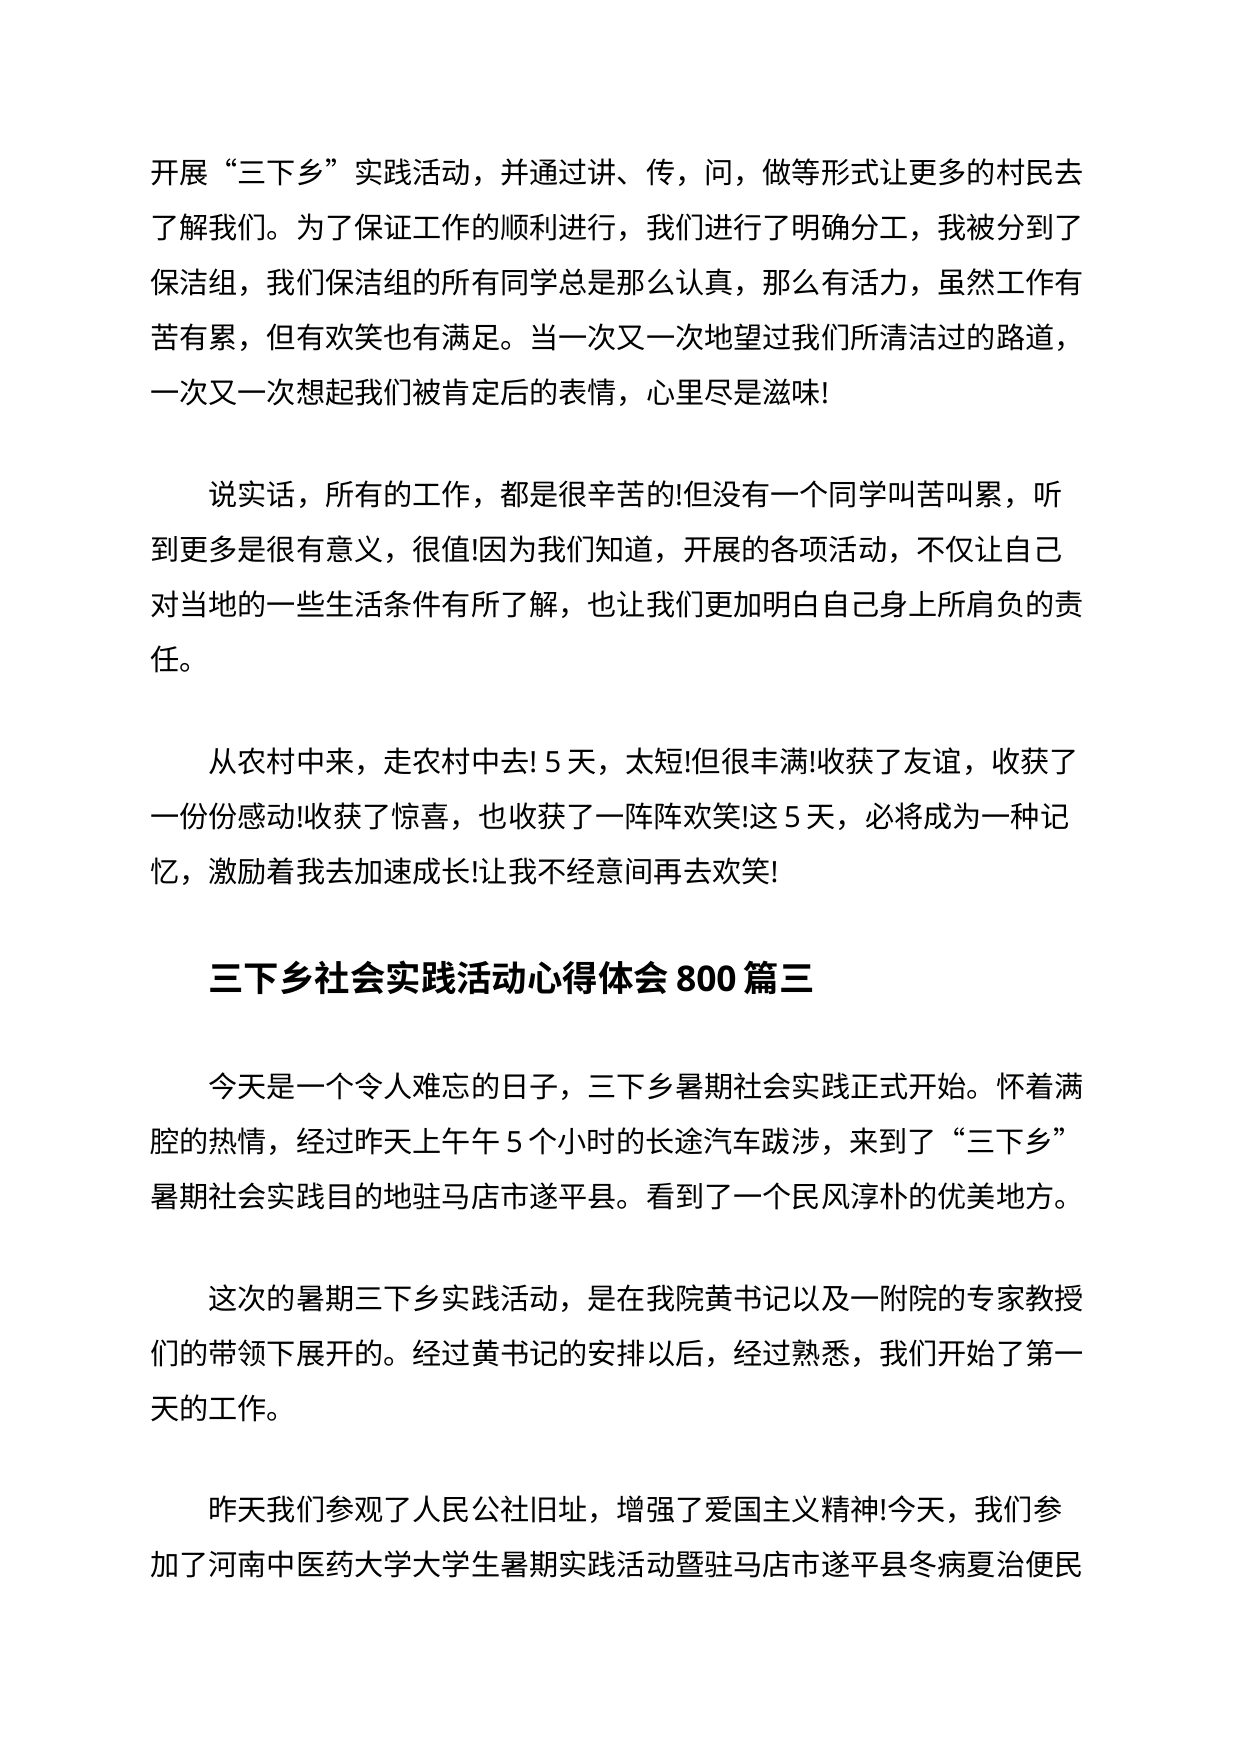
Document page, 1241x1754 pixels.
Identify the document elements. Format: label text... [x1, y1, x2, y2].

text 这次的暑期三下乡实践活动，是在我院黄书记以及一附院的专家教授们的带领下展开的。经过黄书记的安排以后，经过熟悉，我们开始了第一天的工作。 [150, 1275, 1090, 1427]
text 三下乡社会实践活动心得体会800篇三 [150, 950, 1090, 1002]
text 说实话，所有的工作，都是很辛苦的!但没有一个同学叫苦叫累，听到更多是很有意义，很值!因为我们知道，开展的各项活动，不仅让自己对当地的一些生活条件有所了解，也让我们更加明白自己身上所肩负的责任。 [150, 472, 1090, 679]
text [150, 1487, 1090, 1584]
text 今天是一个令人难忘的日子，三下乡暑期社会实践正式开始。怀着满腔的热情，经过昨天上午午5个小时的长途汽车跋涉，来到了“三下乡”暑期社会实践目的地驻马店市遂平县。看到了一个民风淳朴的优美地方。 [150, 1064, 1090, 1216]
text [150, 150, 1090, 412]
text 从农村中来，走农村中去! 5天，太短!但很丰满!收获了友谊，收获了一份份感动!收获了惊喜，也收获了一阵阵欢笑!这5天，必将成为一种记忆，激励着我去加速成长!让我不经意间再去欢笑! [150, 738, 1090, 891]
